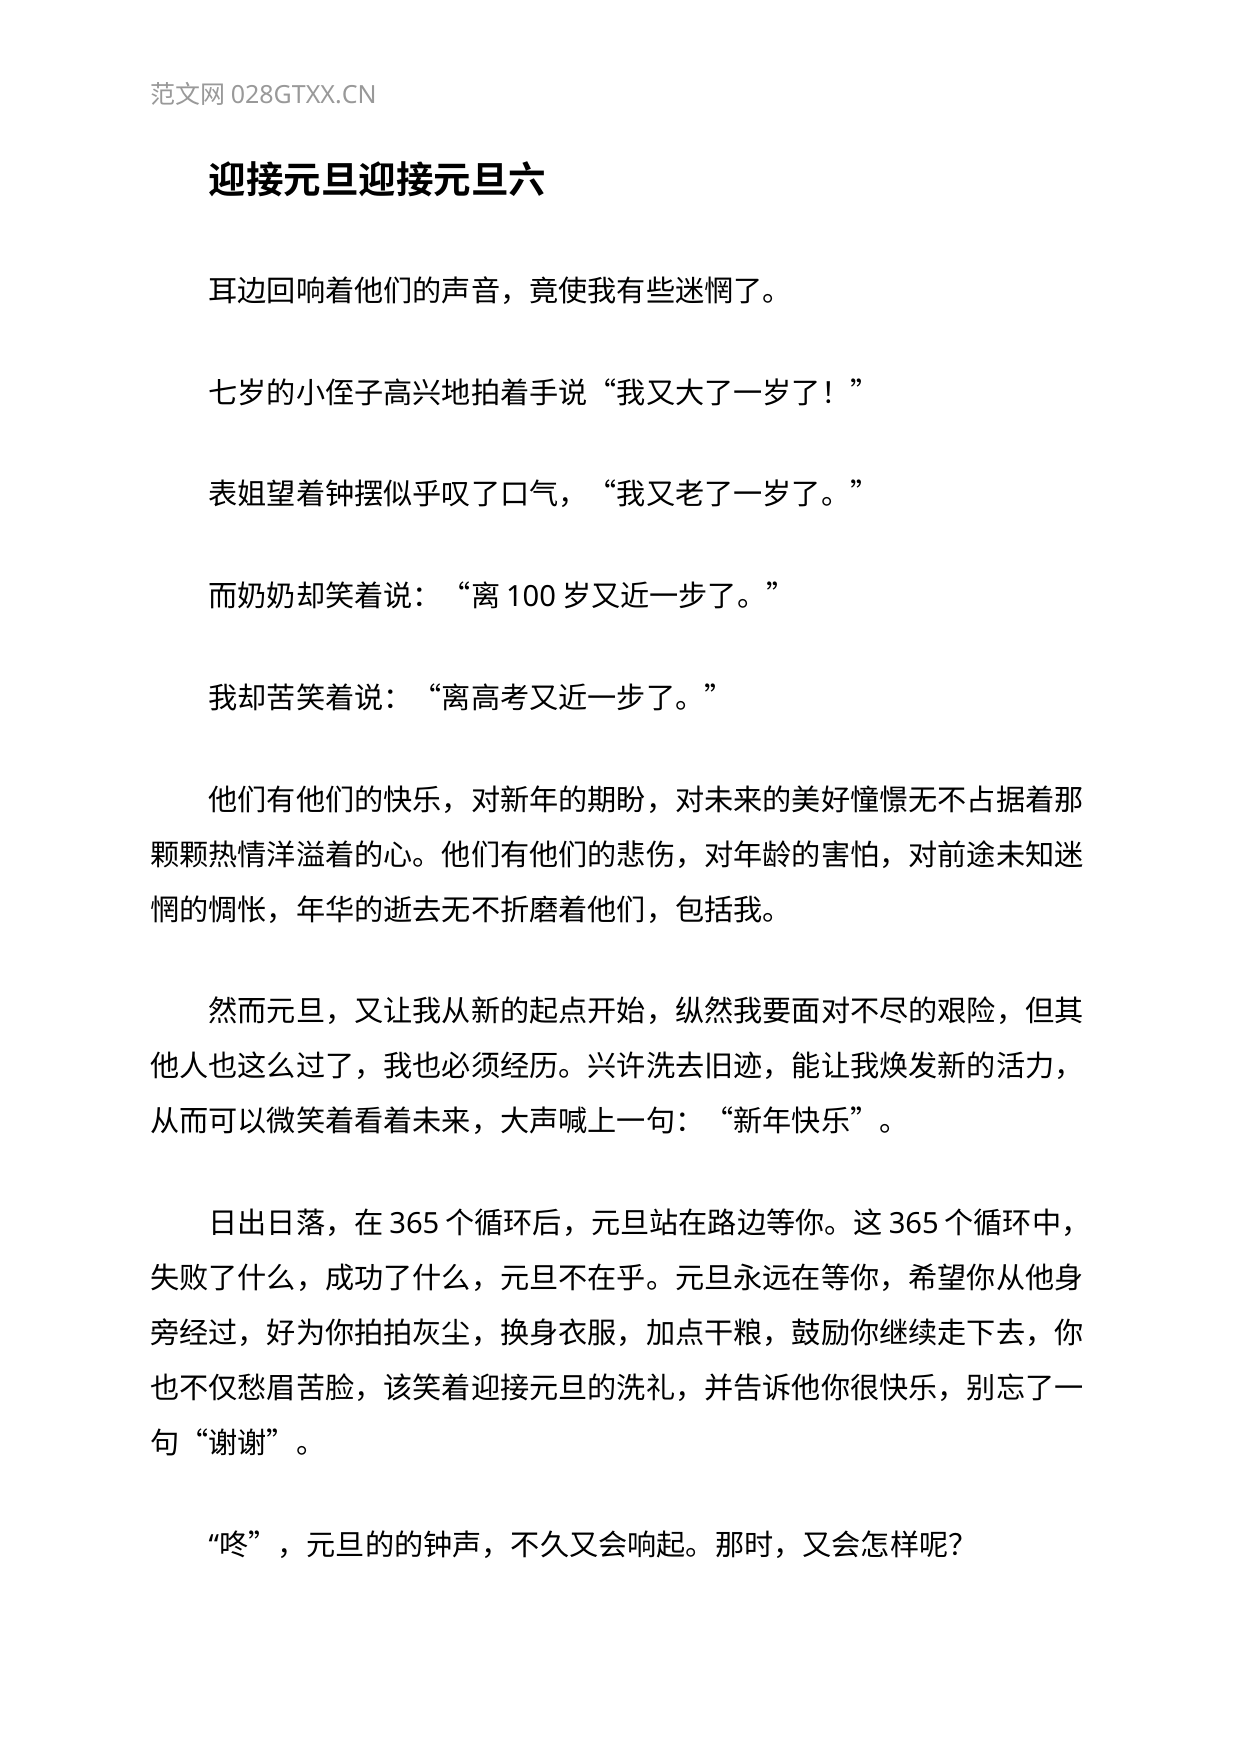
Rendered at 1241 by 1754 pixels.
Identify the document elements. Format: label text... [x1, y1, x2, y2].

text 他们有他们的快乐，对新年的期盼，对未来的美好憧憬无不占据着那颗颗热情洋溢着的心。他们有他们的悲伤，对年龄的害怕，对前途未知迷惘的惆怅，年华的逝去无不折磨着他们，包括我。 [150, 776, 1090, 928]
text 我却苦笑着说：“离高考又近一步了。” [150, 675, 1090, 717]
text 然而元旦，又让我从新的起点开始，纵然我要面对不尽的艰险，但其他人也这么过了，我也必须经历。兴许洗去旧迹，能让我焕发新的活力，从而可以微笑着看着未来，大声喊上一句：“新年快乐”。 [150, 988, 1090, 1140]
text 耳边回响着他们的声音，竟使我有些迷惘了。 [150, 267, 1090, 310]
text 而奶奶却笑着说：“离100岁又近一步了。” [150, 573, 1090, 615]
text “咚”，元旦的的钟声，不久又会响起。那时，又会怎样呢？ [150, 1521, 1090, 1563]
text 七岁的小侄子高兴地拍着手说“我又大了一岁了！” [150, 369, 1090, 411]
text 迎接元旦迎接元旦六 [150, 150, 1090, 204]
text 表姐望着钟摆似乎叹了口气，“我又老了一岁了。” [150, 471, 1090, 513]
text 日出日落，在365个循环后，元旦站在路边等你。这365个循环中，失败了什么，成功了什么，元旦不在乎。元旦永远在等你，希望你从他身旁经过，好为你拍拍灰尘，换身衣服，加点干粮，鼓励你继续走下去，你也不仅愁眉苦脸，该笑着迎接元旦的洗礼，并告诉他你很快乐，别忘了一句“谢谢”。 [150, 1199, 1090, 1462]
